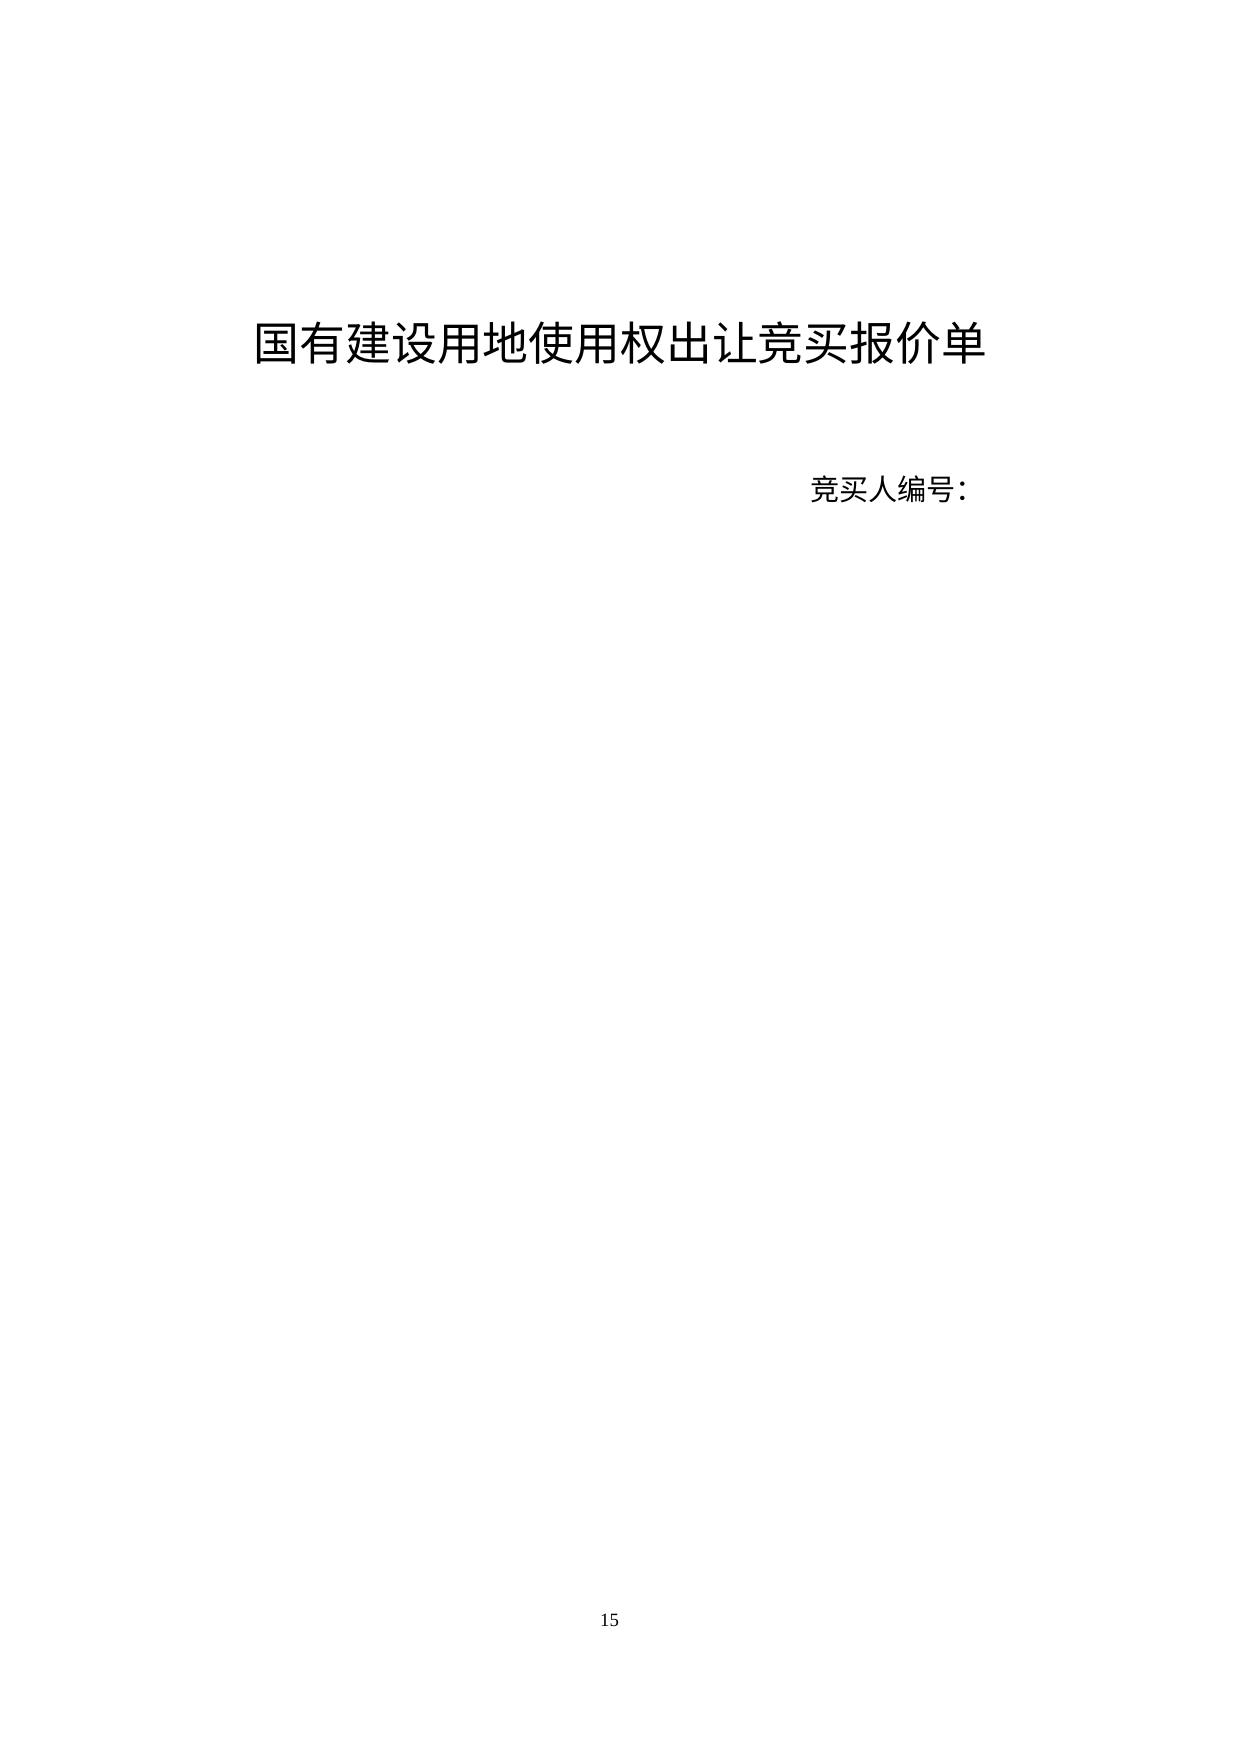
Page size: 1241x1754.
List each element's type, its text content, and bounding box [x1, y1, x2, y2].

text 国有建设用地使用权出让竞买报价单 [153, 292, 1087, 389]
text 竞买人编号： [153, 455, 1028, 520]
